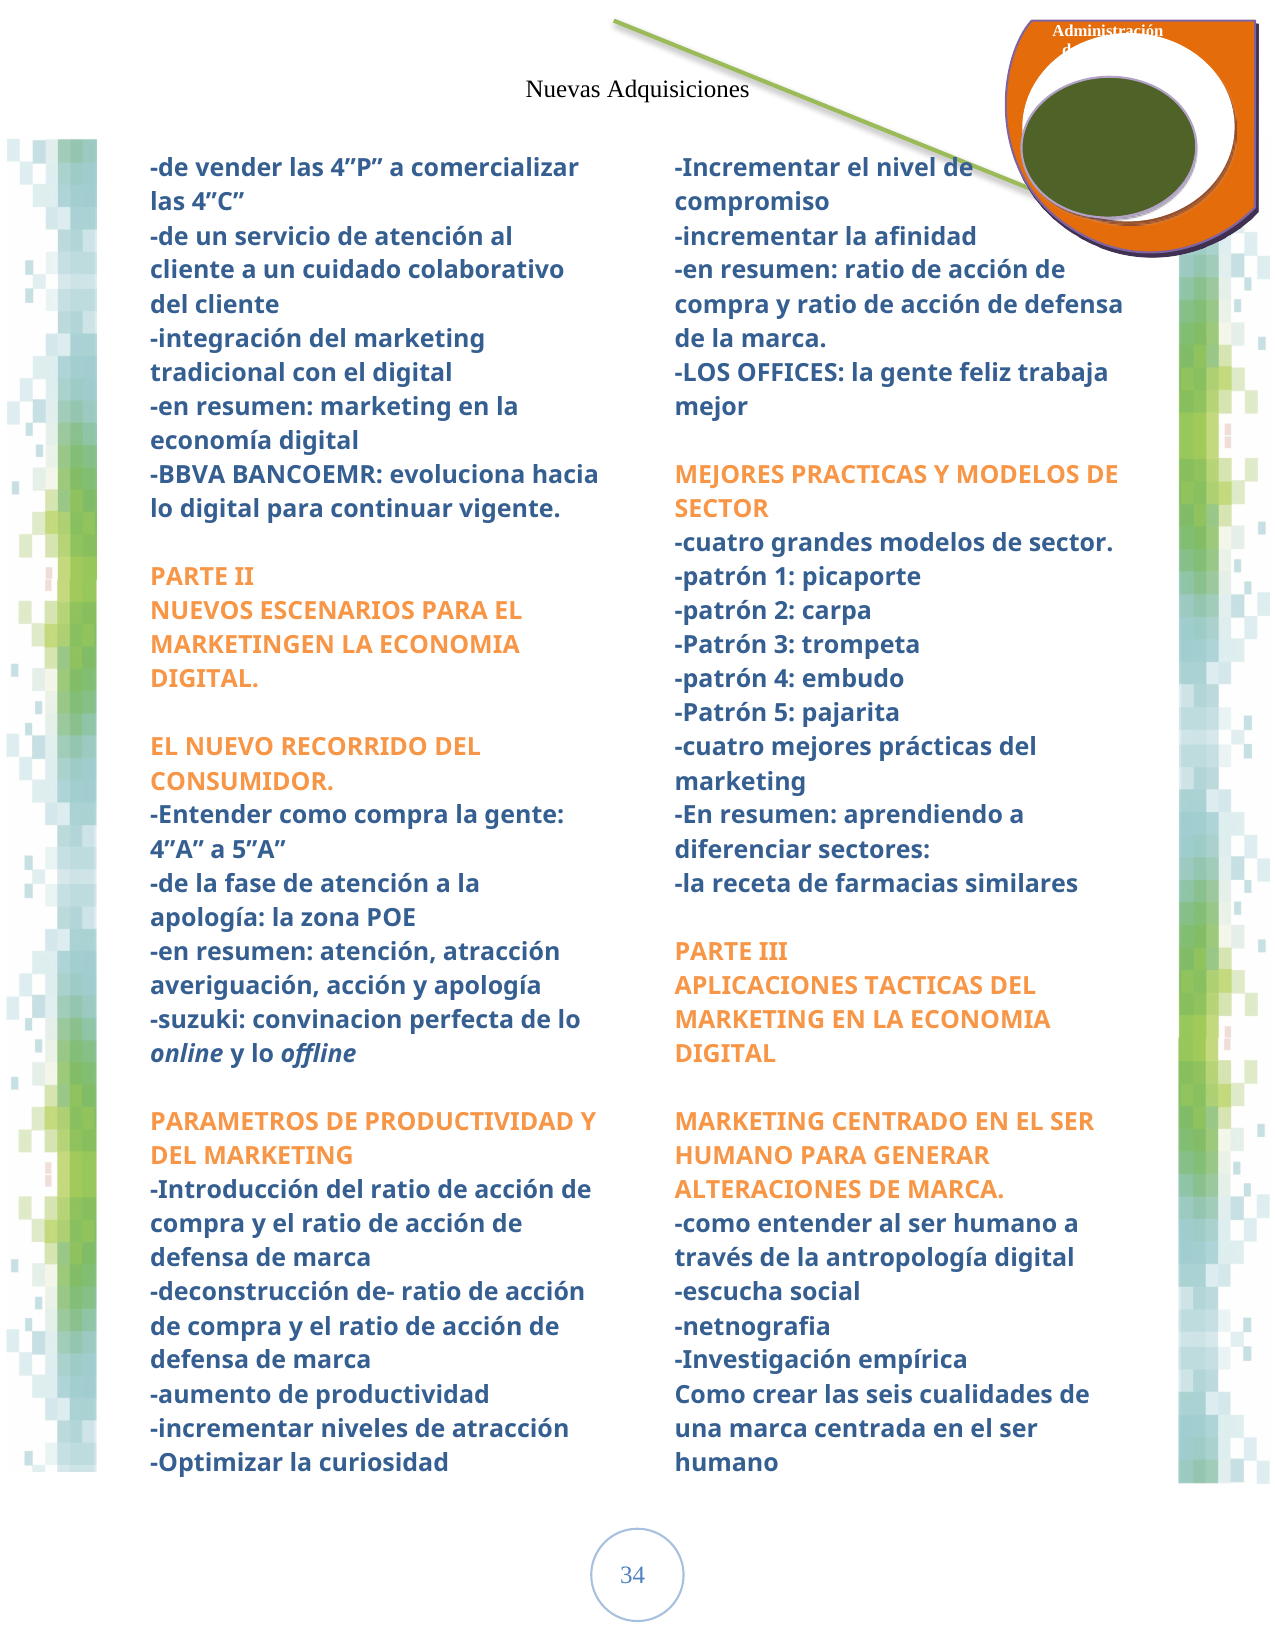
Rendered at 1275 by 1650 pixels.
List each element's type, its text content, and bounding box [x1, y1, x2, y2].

text -patrón 4: embudo [674, 661, 1125, 695]
text -suzuki: convinacion perfecta de lo online y lo offline [150, 1002, 601, 1070]
text -de un servicio de atención al cliente a un cuidado colaborativo del cliente [150, 218, 601, 320]
text Como crear las seis cualidades de una marca centrada en el ser humano [674, 1376, 1125, 1478]
text -Incrementar el nivel de compromiso [674, 150, 1125, 218]
text aplicaciones tacticas del marketing en la economia digital [674, 967, 1125, 1070]
text -BBVA BANCOEMR: evoluciona hacia lo digital para continuar vigente. [150, 457, 601, 525]
text -en resumen: ratio de acción de compra y ratio de acción de defensa de la marca. [674, 252, 1125, 354]
text -Entender como compra la gente: 4”A” a 5”A” [150, 797, 601, 865]
text -patrón 1: picaporte [674, 559, 1125, 593]
text -en resumen: atención, atracción averiguación, acción y apología [150, 933, 601, 1002]
text -Patrón 3: trompeta [674, 627, 1125, 661]
picture [1179, 136, 1270, 1483]
text parte II [150, 559, 601, 593]
text -Patrón 5: pajarita [674, 695, 1125, 729]
text -incrementar niveles de atracción [150, 1410, 601, 1444]
text -cuatro grandes modelos de sector. [674, 525, 1125, 559]
text -en resumen: marketing en la economía digital [150, 388, 601, 457]
text -Introducción del ratio de acción de compra y el ratio de acción de defensa de marca [150, 1172, 601, 1274]
text parte III [674, 933, 1125, 967]
text -integración del marketing tradicional con el digital [150, 320, 601, 388]
text nuevos escenarios para el marketingen la economia digital. [150, 593, 601, 695]
text -patrón 2: carpa [674, 593, 1125, 627]
text parametros de productividad y del marketing [150, 1104, 601, 1172]
text -netnografia [674, 1308, 1125, 1342]
text -aumento de productividad [150, 1376, 601, 1410]
picture [7, 140, 97, 1471]
text -como entender al ser humano a través de la antropología digital [674, 1206, 1125, 1274]
text -incrementar la afinidad [674, 218, 1125, 252]
text marketing centrado en el ser humano para generar alteraciones de marca. [674, 1104, 1125, 1206]
text -deconstrucción de- ratio de acción de compra y el ratio de acción de defensa de marca [150, 1274, 601, 1376]
text el nuevo recorrido del consumidor. [150, 729, 601, 797]
text -escucha social [674, 1274, 1125, 1308]
text -Investigación empírica [674, 1342, 1125, 1376]
text mejores practicas y modelos de sector [674, 457, 1125, 525]
text -de vender las 4”P” a comercializar las 4”C” [150, 150, 601, 218]
text -la receta de farmacias similares [674, 865, 1125, 899]
text -Optimizar la curiosidad [150, 1444, 601, 1478]
text -LOS OFFICES: la gente feliz trabaja mejor [674, 354, 1125, 422]
text -En resumen: aprendiendo a diferenciar sectores: [674, 797, 1125, 865]
text -de la fase de atención a la apología: la zona POE [150, 865, 601, 933]
text -cuatro mejores prácticas del marketing [674, 729, 1125, 797]
